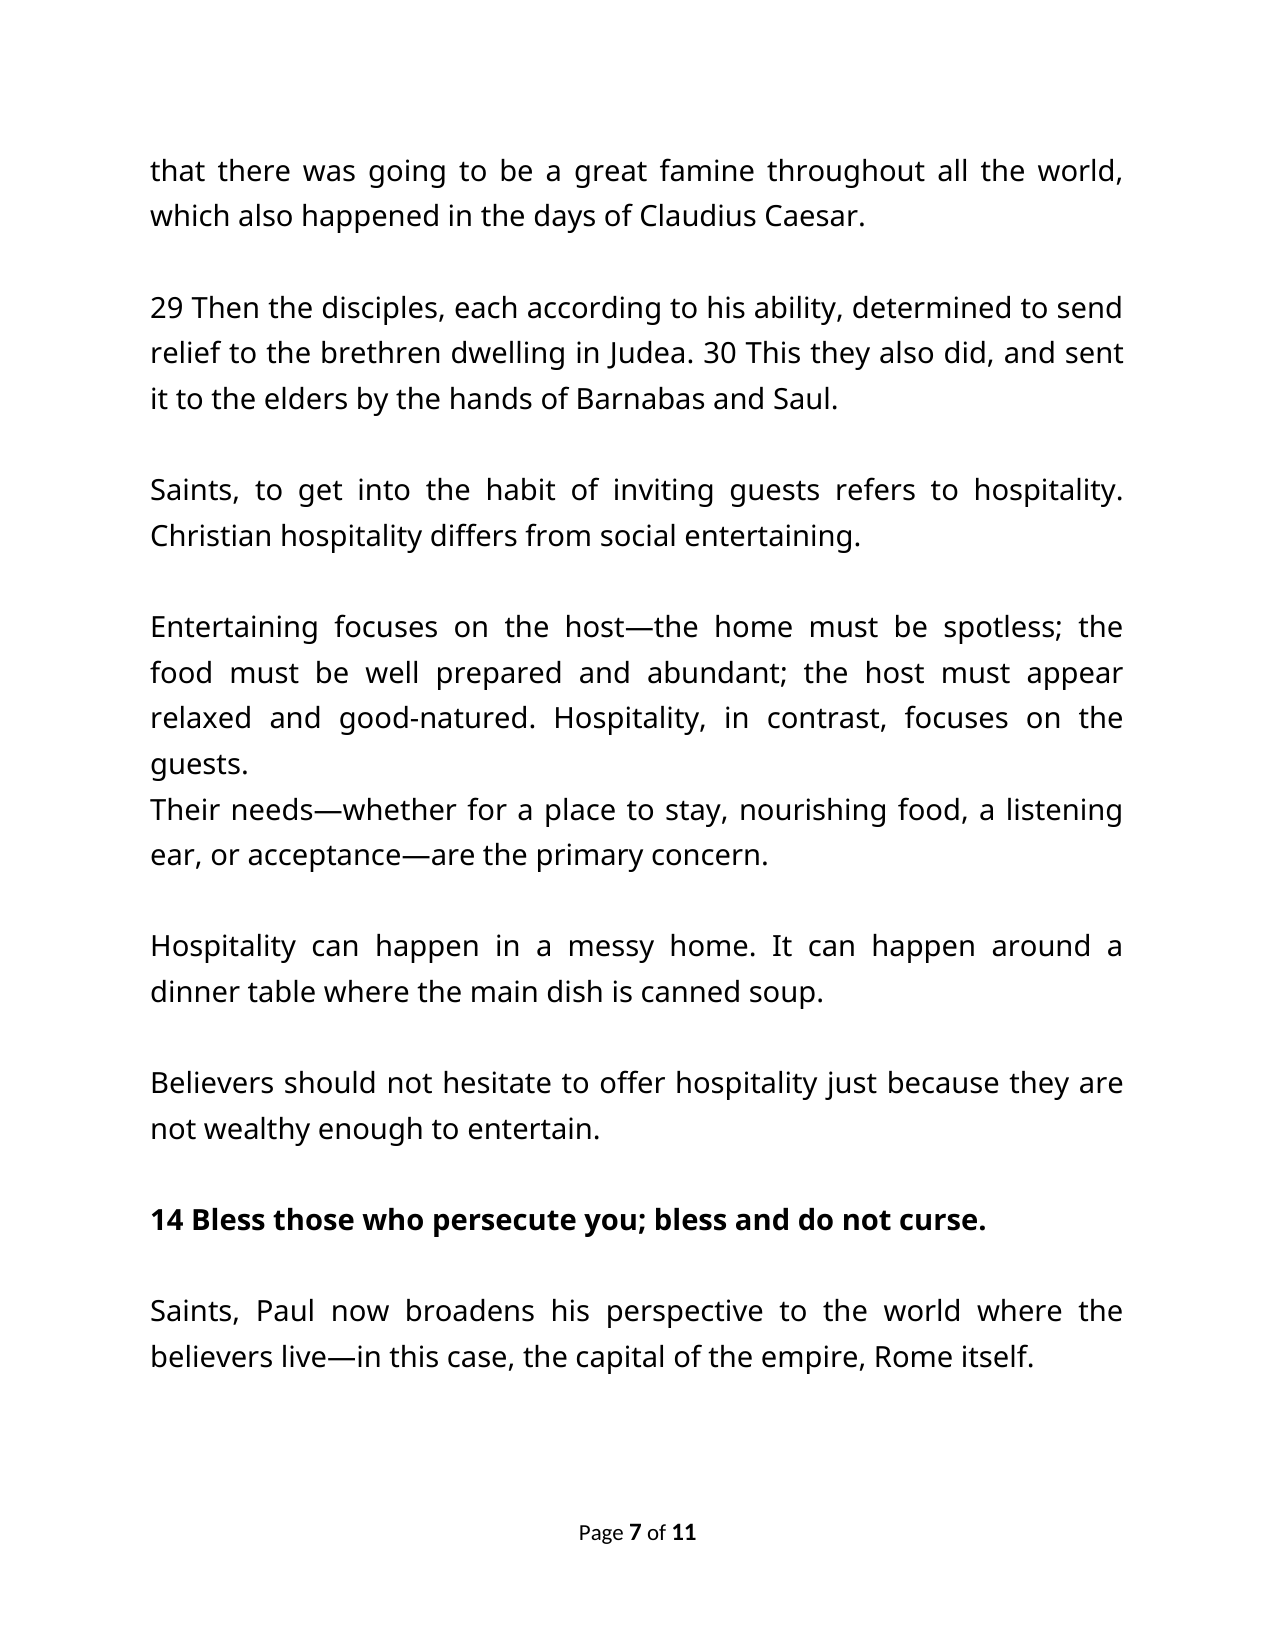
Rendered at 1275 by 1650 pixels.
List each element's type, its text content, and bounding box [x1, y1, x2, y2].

text Their needs—whether for a place to stay, nourishing food, a listening ear, or acceptance—are the primary concern. [150, 789, 1125, 874]
text Saints, to get into the habit of inviting guests refers to hospitality. Christian hospitality differs from social entertaining. [150, 424, 1125, 555]
text Saints, Paul now broadens his perspective to the world where the believers live—in this case, the capital of the empire, Rome itself. [150, 1291, 1125, 1376]
text Entertaining focuses on the host—the home must be spotless; the food must be well prepared and abundant; the host must appear relaxed and good-natured. Hospitality, in contrast, focuses on the guests. [150, 606, 1125, 783]
text 14 Bless those who persecute you; bless and do not curse. [150, 1199, 1125, 1239]
text 29 Then the disciples, each according to his ability, determined to send relief to the brethren dwelling in Judea. 30 This they also did, and sent it to the elders by the hands of Barnabas and Saul. [150, 287, 1125, 418]
text Believers should not hesitate to offer hospitality just because they are not wealthy enough to entertain. [150, 1062, 1125, 1148]
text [150, 150, 1125, 235]
text Hospitality can happen in a messy home. It can happen around a dinner table where the main dish is canned soup. [150, 926, 1125, 1011]
